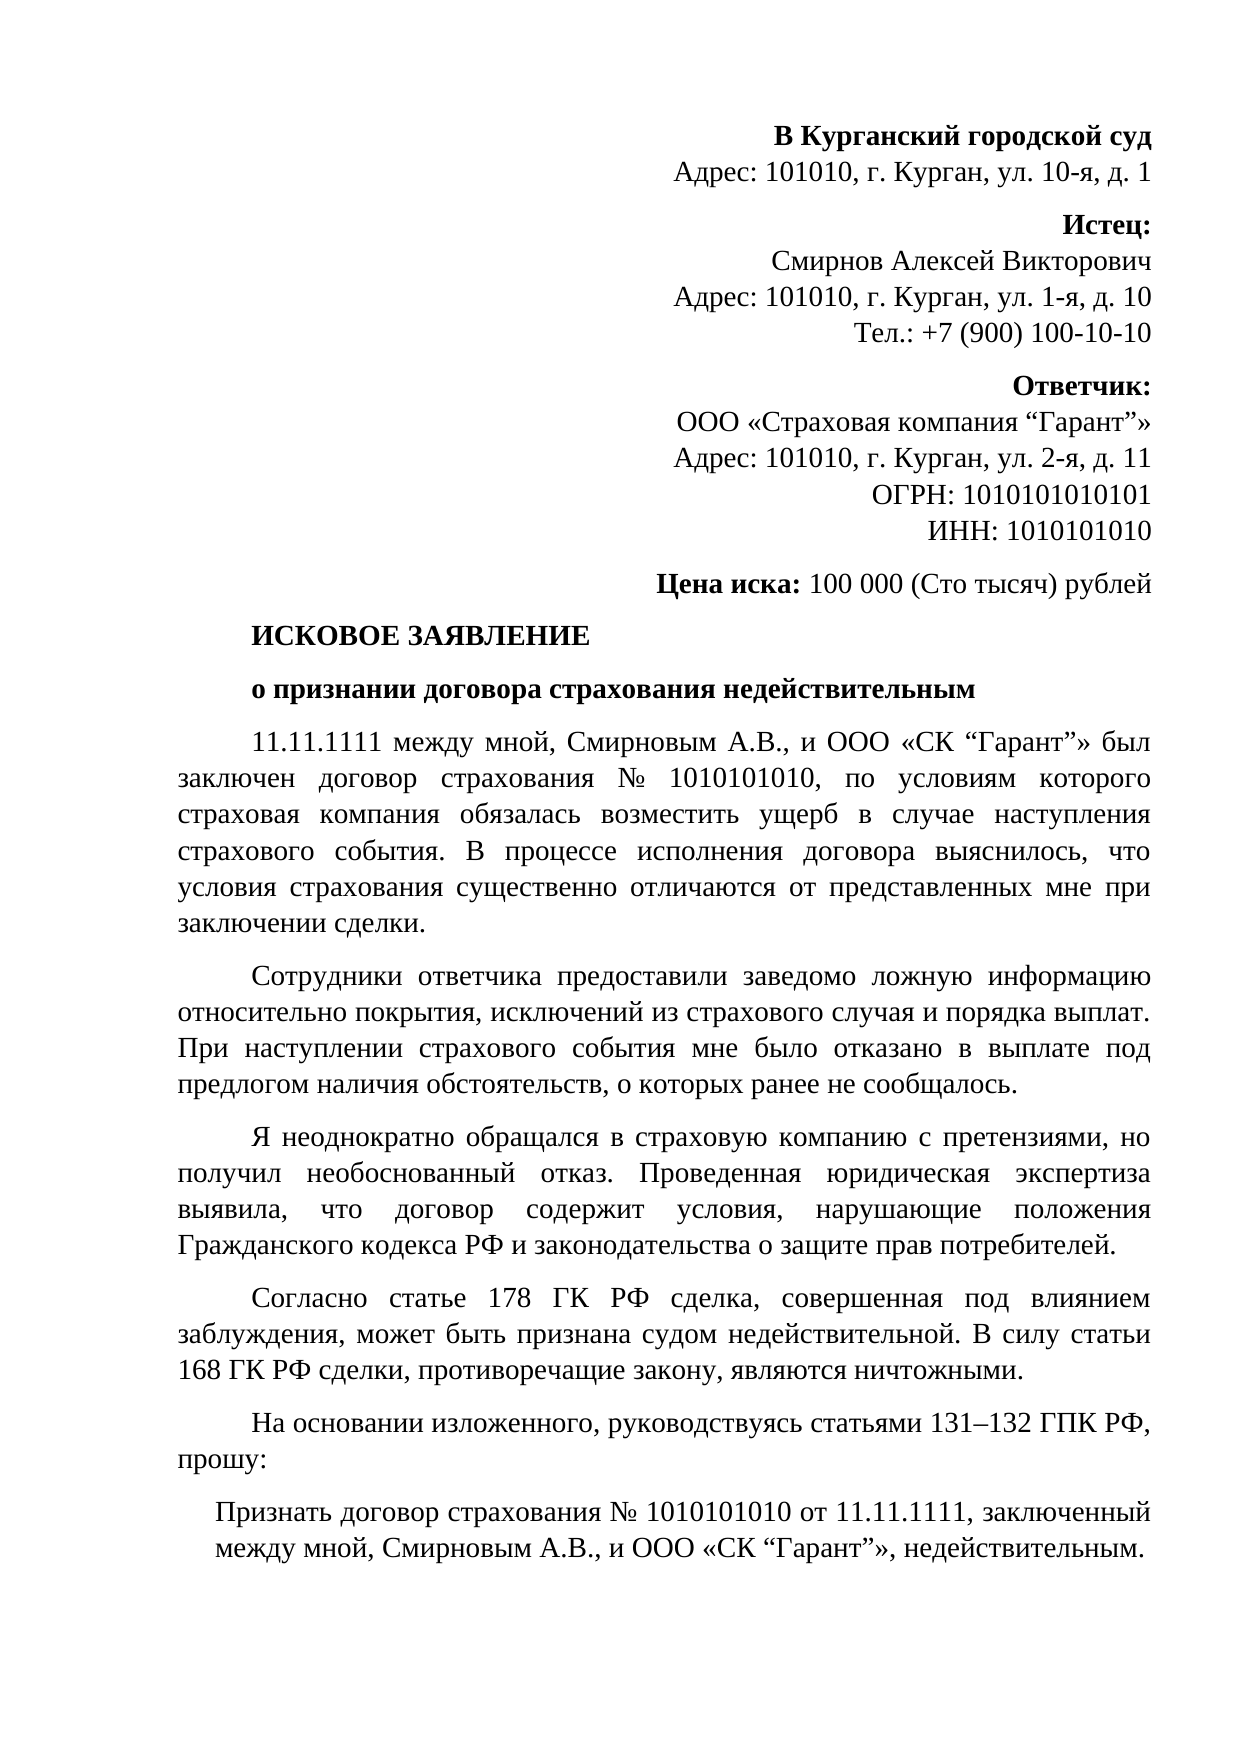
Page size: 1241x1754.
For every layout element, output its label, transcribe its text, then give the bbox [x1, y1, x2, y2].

text 11.11.1111 между мной, Смирновым А.В., и ООО «СК “Гарант”» был заключен договор страхования № 1010101010, по условиям которого страховая компания обязалась возместить ущерб в случае наступления страхового события. В процессе исполнения договора выяснилось, что условия страхования существенно отличаются от представленных мне при заключении сделки. [177, 724, 1152, 938]
text Согласно статье 178 ГК РФ сделка, совершенная под влиянием заблуждения, может быть признана судом недействительной. В силу статьи 168 ГК РФ сделки, противоречащие закону, являются ничтожными. [177, 1280, 1152, 1386]
text Признать договор страхования № 1010101010 от 11.11.1111, заключенный между мной, Смирновым А.В., и ООО «СК “Гарант”», недействительным. [215, 1494, 1152, 1564]
text Я неоднократно обращался в страховую компанию с претензиями, но получил необоснованный отказ. Проведенная юридическая экспертиза выявила, что договор содержит условия, нарушающие положения Гражданского кодекса РФ и законодательства о защите прав потребителей. [177, 1119, 1152, 1261]
text о признании договора страхования недействительным [177, 671, 1152, 705]
text Истец: Смирнов Алексей Викторович Адрес: 101010, г. Курган, ул. 1-я, д. 10 Тел.: +7 (900) 100-10-10 [177, 207, 1152, 349]
text Сотрудники ответчика предоставили заведомо ложную информацию относительно покрытия, исключений из страхового случая и порядка выплат. При наступлении страхового события мне было отказано в выплате под предлогом наличия обстоятельств, о которых ранее не сообщалось. [177, 958, 1152, 1100]
text В Курганский городской суд Адрес: 101010, г. Курган, ул. 10-я, д. 1 [177, 118, 1152, 188]
text ИСКОВОЕ ЗАЯВЛЕНИЕ [177, 618, 1152, 652]
text На основании изложенного, руководствуясь статьями 131–132 ГПК РФ, прошу: [177, 1405, 1152, 1475]
text Цена иска: 100 000 (Сто тысяч) рублей [177, 566, 1152, 599]
text Ответчик: ООО «Страховая компания “Гарант”» Адрес: 101010, г. Курган, ул. 2-я, д. 11 ОГРН: 1010101010101 ИНН: 1010101010 [177, 368, 1152, 546]
